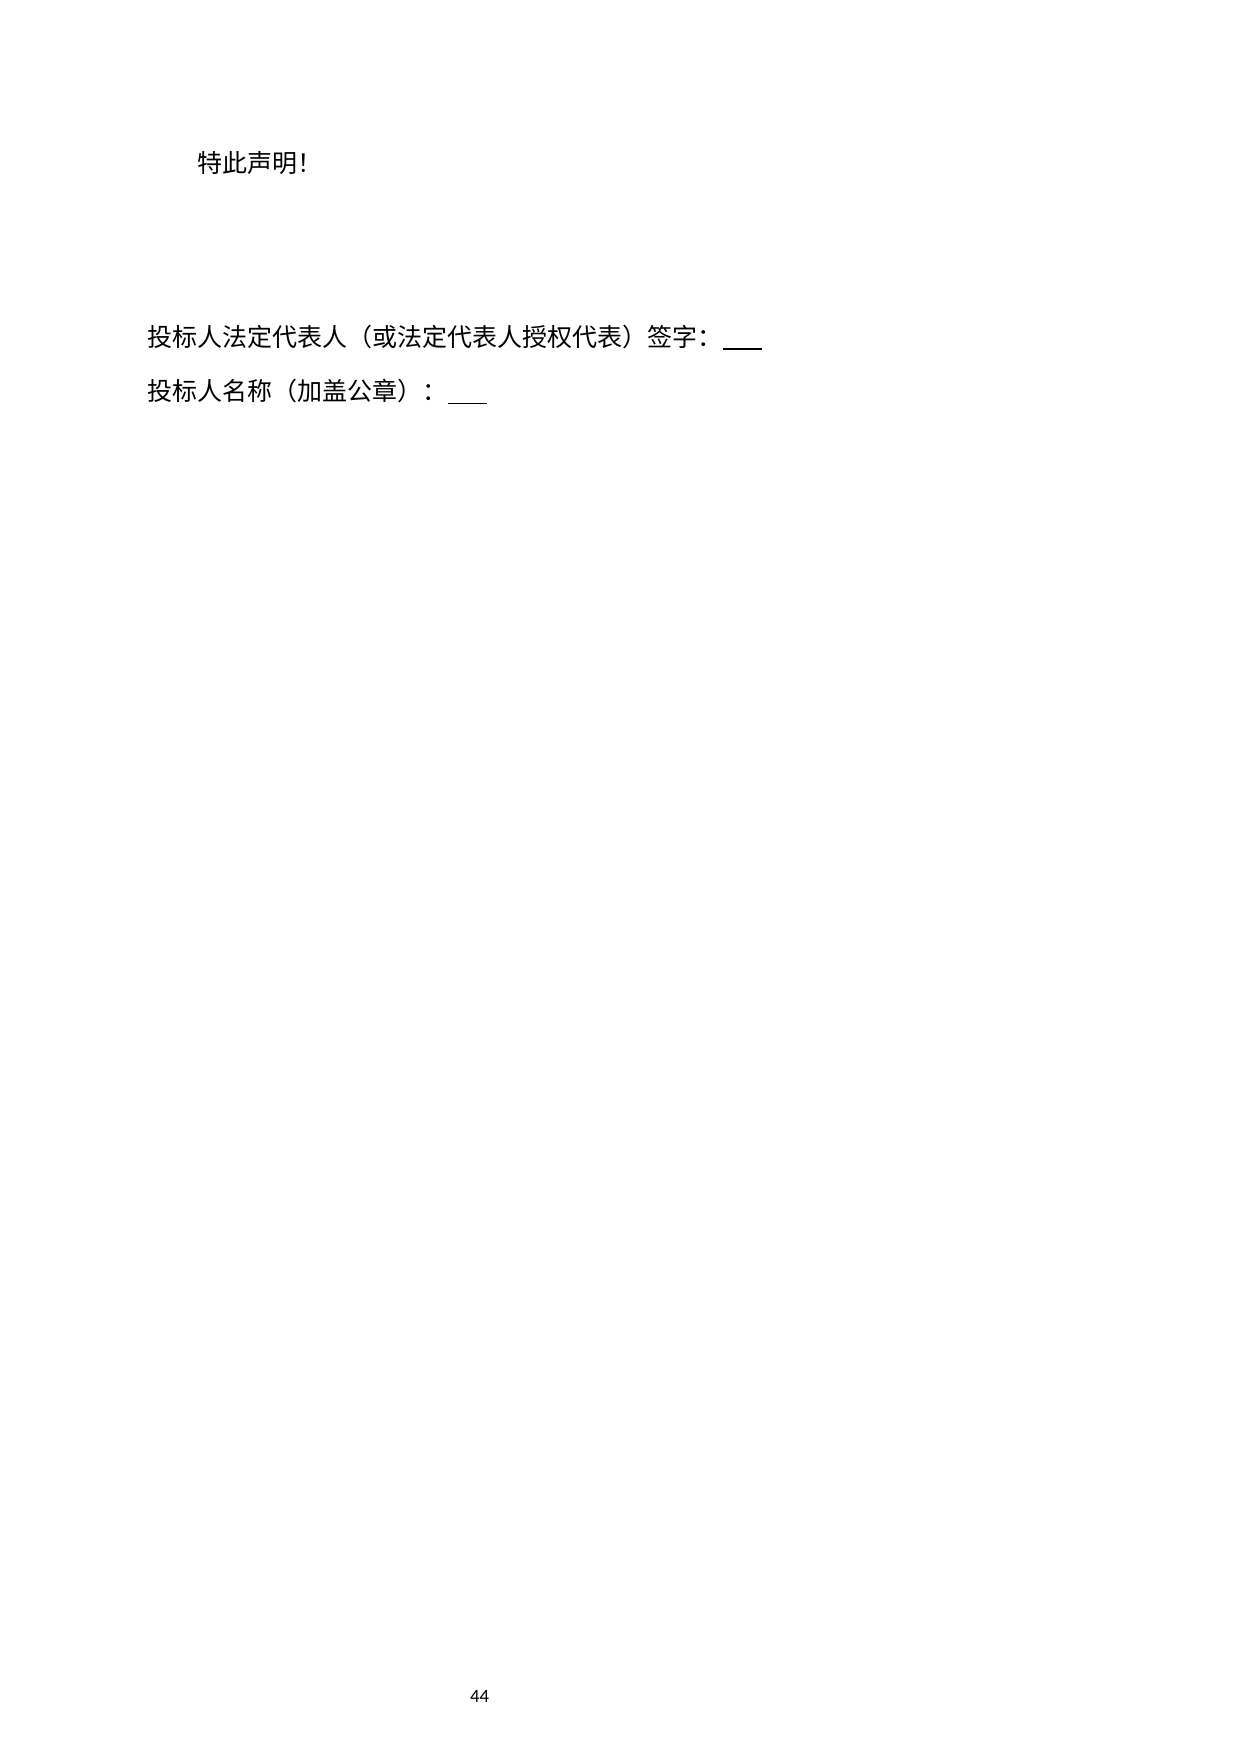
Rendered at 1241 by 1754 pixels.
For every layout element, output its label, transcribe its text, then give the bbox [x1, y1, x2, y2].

text 投标人名称（加盖公章）： [148, 372, 1092, 408]
text 投标人法定代表人（或法定代表人授权代表）签字： [148, 317, 1092, 353]
text 特此声明！ [148, 129, 1092, 194]
